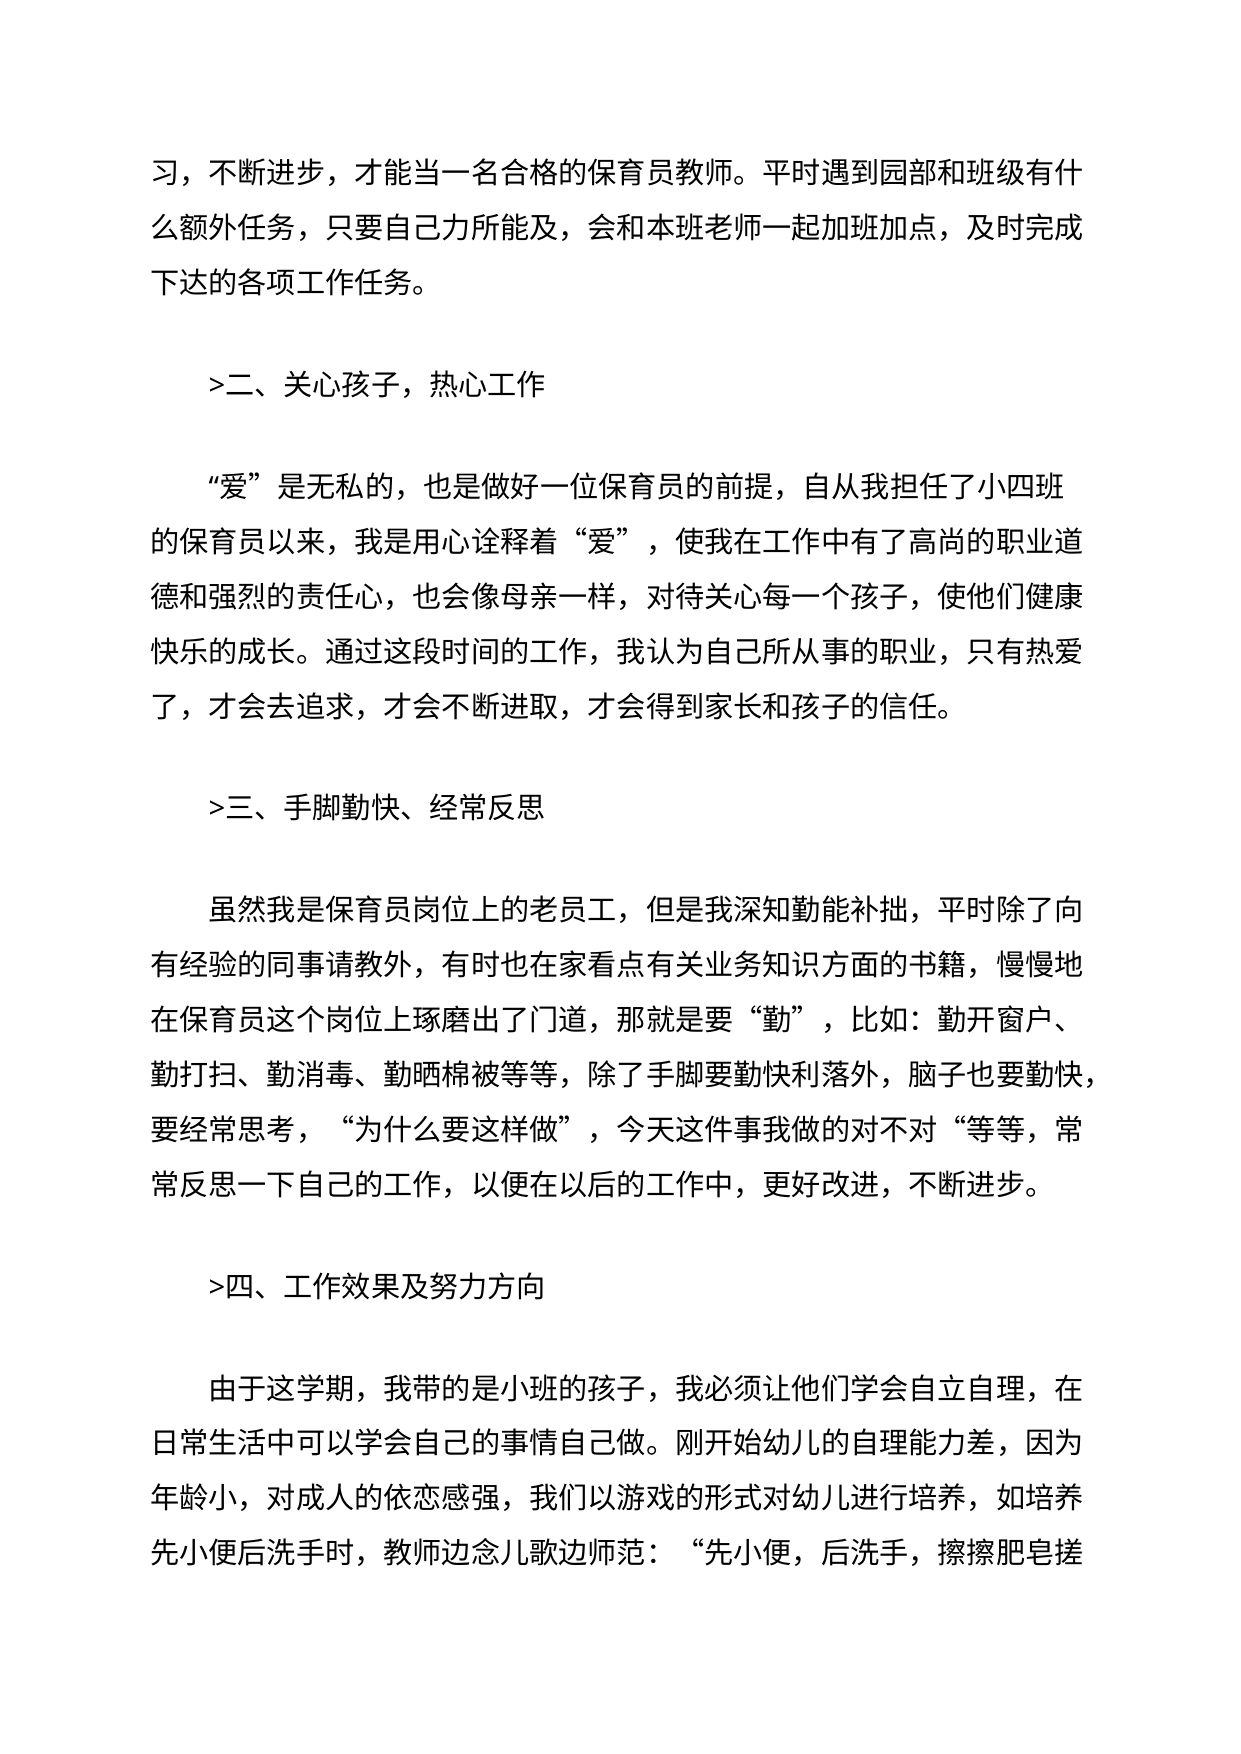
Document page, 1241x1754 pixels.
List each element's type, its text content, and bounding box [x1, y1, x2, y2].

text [150, 150, 1090, 302]
text >三、手脚勤快、经常反思 [150, 785, 1090, 827]
text 虽然我是保育员岗位上的老员工，但是我深知勤能补拙，平时除了向有经验的同事请教外，有时也在家看点有关业务知识方面的书籍，慢慢地在保育员这个岗位上琢磨出了门道，那就是要“勤”，比如：勤开窗户、勤打扫、勤消毒、勤晒棉被等等，除了手脚要勤快利落外，脑子也要勤快，要经常思考，“为什么要这样做”，今天这件事我做的对不对“等等，常常反思一下自己的工作，以便在以后的工作中，更好改进，不断进步。 [150, 887, 1090, 1204]
text >四、工作效果及努力方向 [150, 1263, 1090, 1306]
text “爱”是无私的，也是做好一位保育员的前提，自从我担任了小四班的保育员以来，我是用心诠释着“爱”，使我在工作中有了高尚的职业道德和强烈的责任心，也会像母亲一样，对待关心每一个孩子，使他们健康快乐的成长。通过这段时间的工作，我认为自己所从事的职业，只有热爱了，才会去追求，才会不断进取，才会得到家长和孩子的信任。 [150, 463, 1090, 726]
text >二、关心孩子，热心工作 [150, 362, 1090, 404]
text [150, 1365, 1090, 1572]
